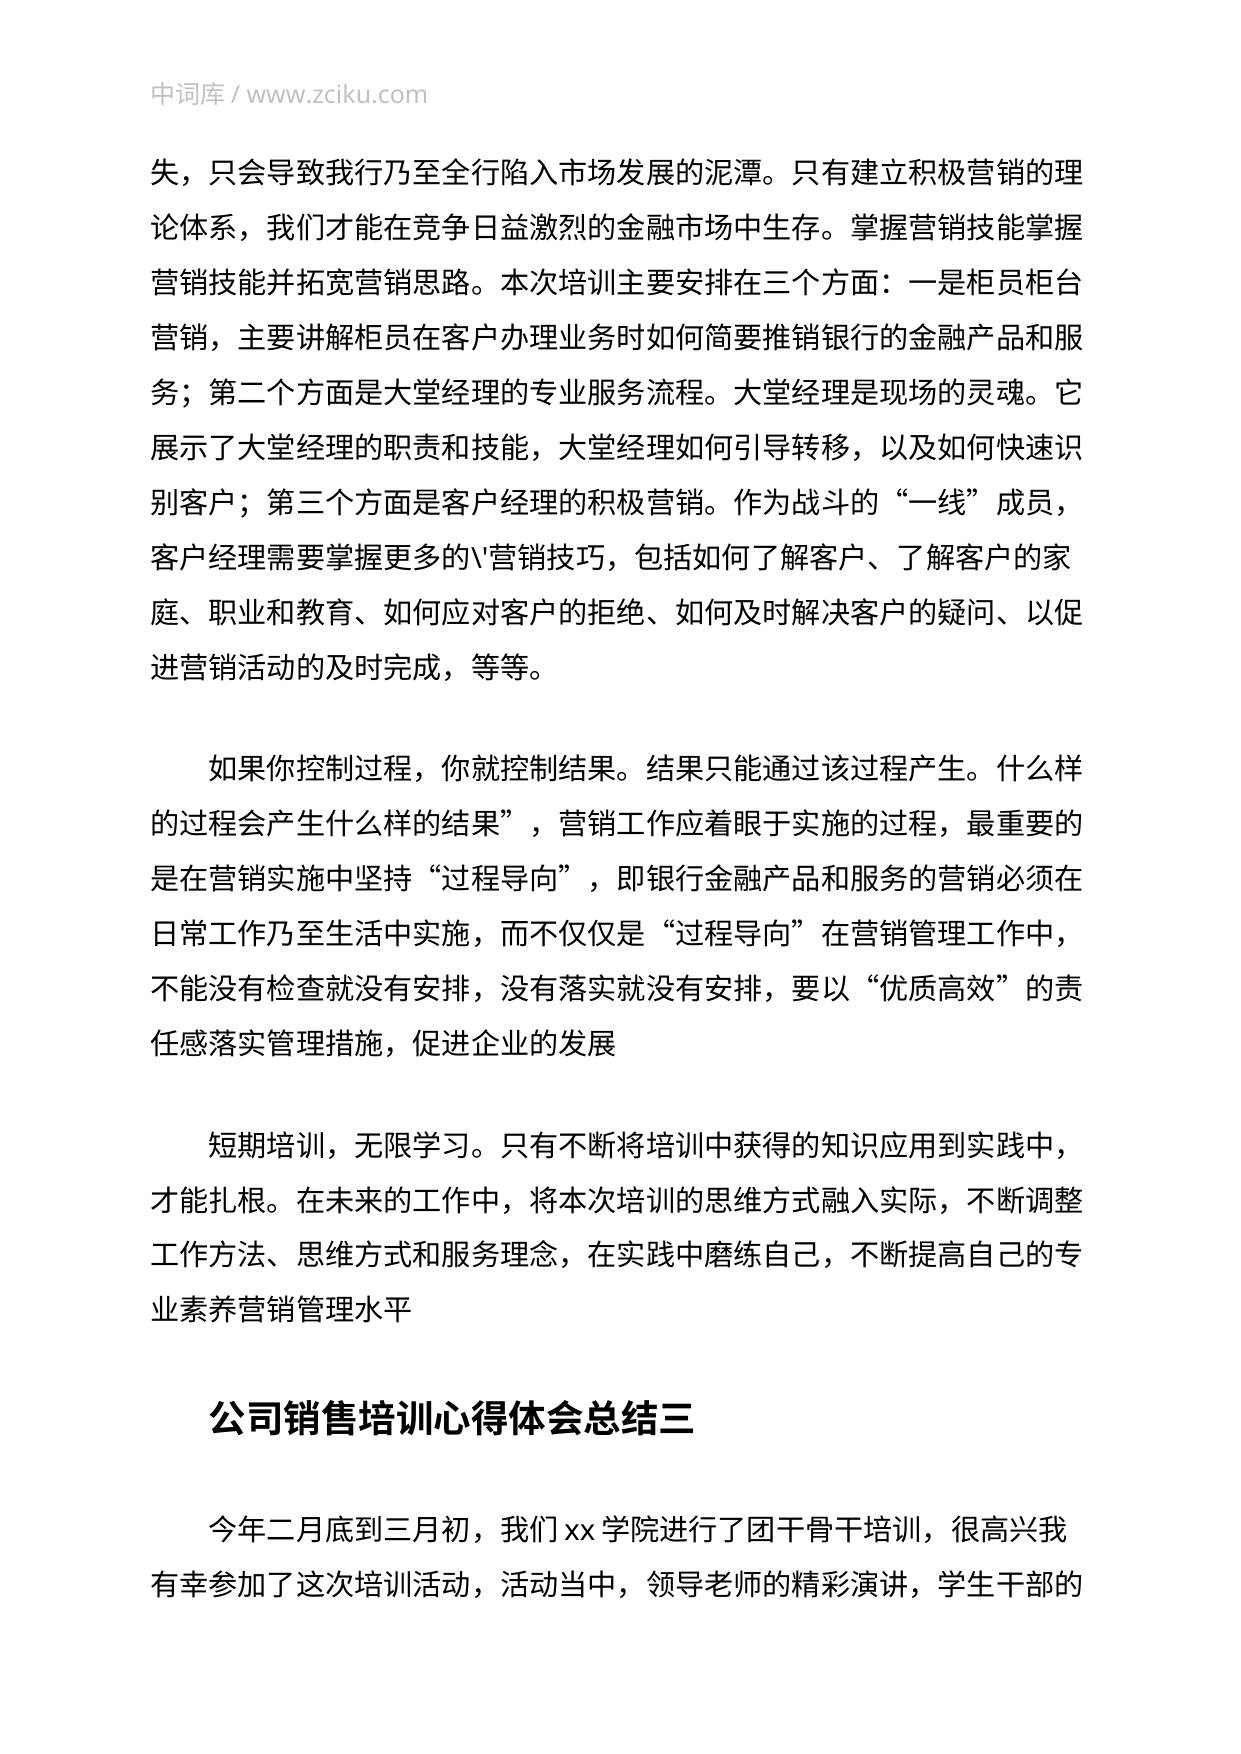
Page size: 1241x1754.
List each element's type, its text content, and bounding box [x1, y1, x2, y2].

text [150, 150, 1090, 686]
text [150, 1506, 1090, 1603]
text 公司销售培训心得体会总结三 [150, 1389, 1090, 1443]
text 短期培训，无限学习。只有不断将培训中获得的知识应用到实践中，才能扎根。在未来的工作中，将本次培训的思维方式融入实际，不断调整工作方法、思维方式和服务理念，在实践中磨练自己，不断提高自己的专业素养营销管理水平 [150, 1122, 1090, 1329]
text 如果你控制过程，你就控制结果。结果只能通过该过程产生。什么样的过程会产生什么样的结果”，营销工作应着眼于实施的过程，最重要的是在营销实施中坚持“过程导向”，即银行金融产品和服务的营销必须在日常工作乃至生活中实施，而不仅仅是“过程导向”在营销管理工作中，不能没有检查就没有安排，没有落实就没有安排，要以“优质高效”的责任感落实管理措施，促进企业的发展 [150, 746, 1090, 1063]
